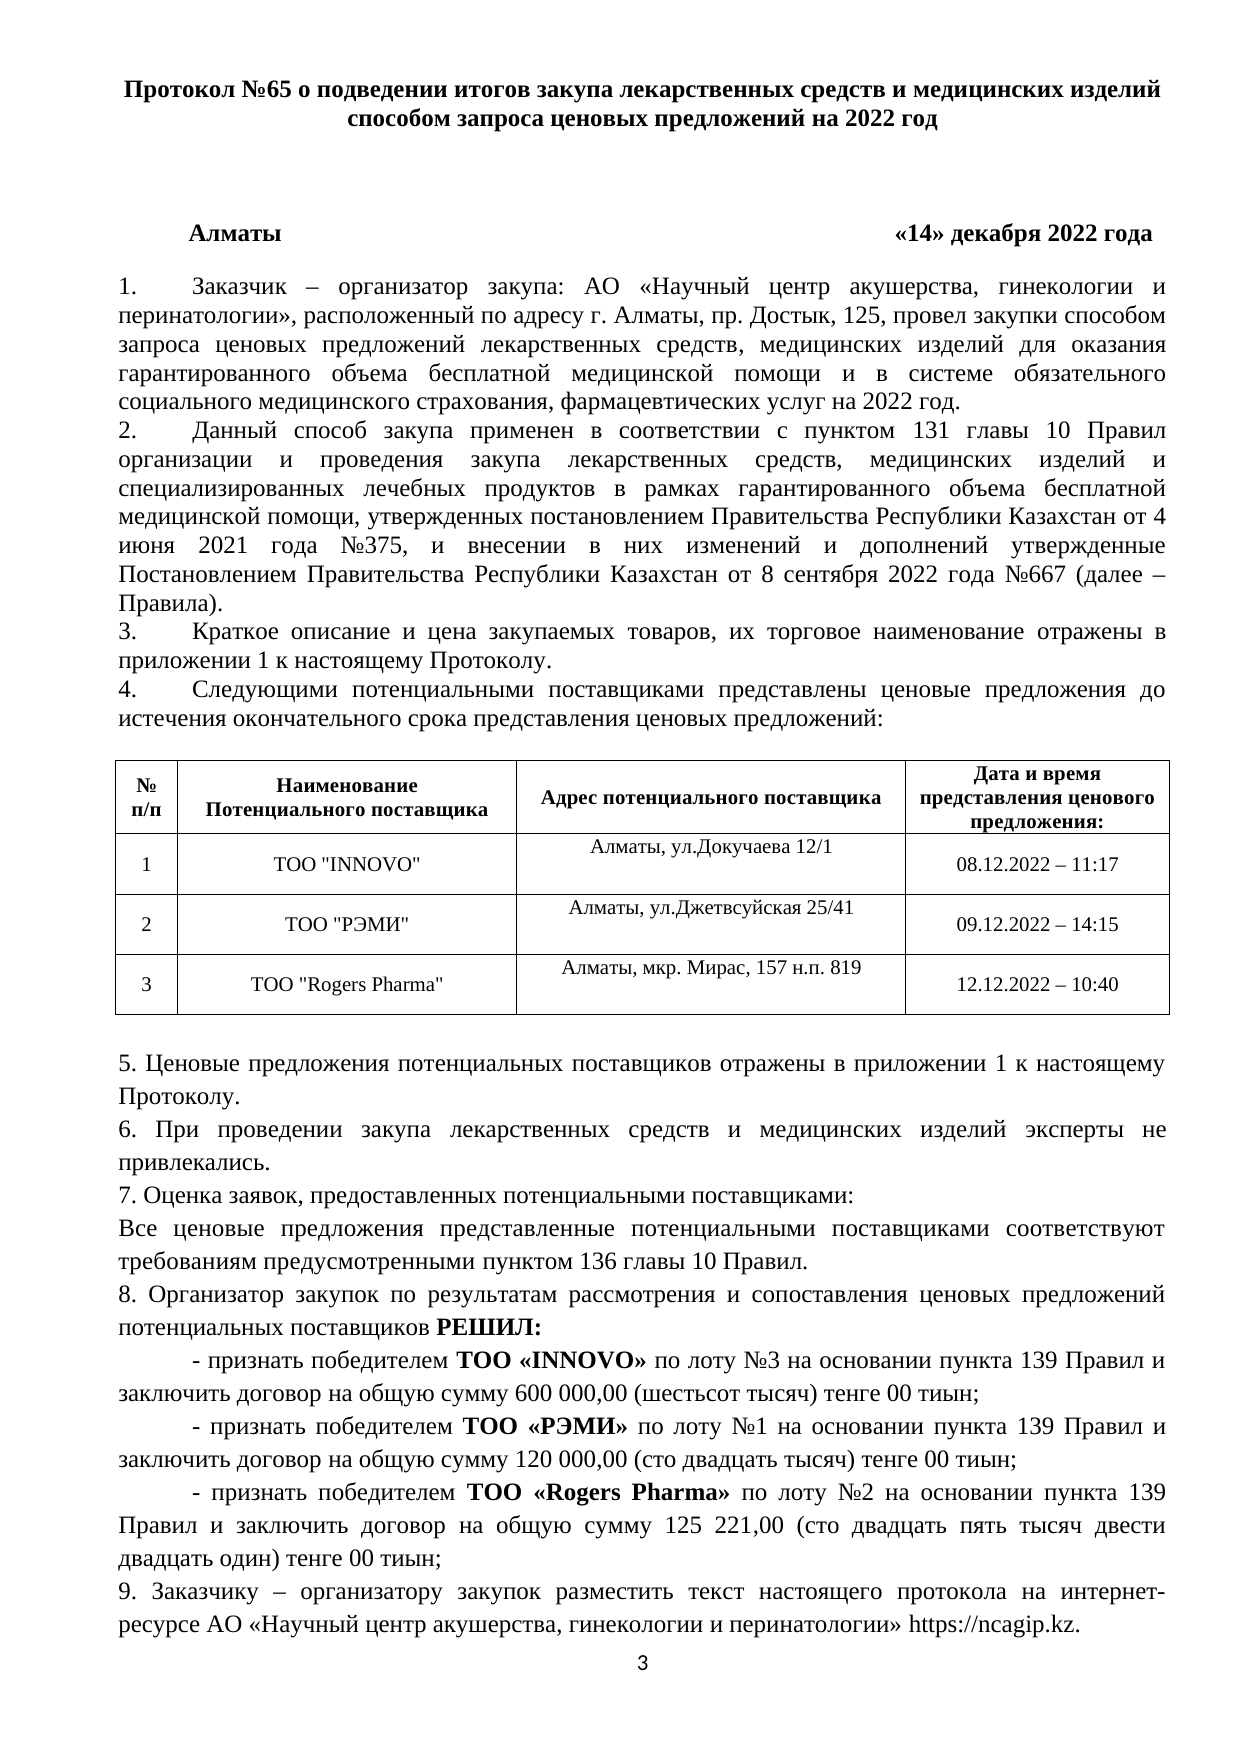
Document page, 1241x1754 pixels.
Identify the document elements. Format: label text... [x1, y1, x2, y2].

table_cell 1 [116, 834, 177, 893]
text 7. Оценка заявок, предоставленных потенциальными поставщиками: [118, 1180, 1167, 1209]
text 5. Ценовые предложения потенциальных поставщиков отражены в приложении 1 к настоящему Протоколу. [118, 1048, 1167, 1110]
table_header Адрес потенциального поставщика [517, 761, 905, 833]
table_header № п/п [116, 761, 177, 833]
table_cell Алматы, мкр. Мирас, 157 н.п. 819 [517, 955, 905, 1014]
text Все ценовые предложения представленные потенциальными поставщиками соответствуют требованиям предусмотренными пунктом 136 главы 10 Правил. [118, 1213, 1167, 1275]
table_cell Алматы, ул.Докучаева 12/1 [517, 834, 905, 893]
table_cell ТОО "Rogers Pharma" [178, 955, 516, 1014]
table_cell ТОО "INNOVO" [178, 834, 516, 893]
text - признать победителем ТОО «Rogers Pharma» по лоту №2 на основании пункта 139 Правил и заключить договор на общую сумму 125 221,00 (сто двадцать пять тысяч двести двадцать один) тенге 00 тиын; [118, 1477, 1167, 1572]
text 9. Заказчику – организатору закупок разместить текст настоящего протокола на интернет- ресурсе АО «Научный центр акушерства, гинекологии и перинатологии» https://ncagip.kz. [118, 1576, 1167, 1638]
list Следующими потенциальными поставщиками представлены ценовые предложения до истечения окончательного срока представления ценовых предложений: [118, 674, 1167, 731]
table_cell 08.12.2022 – 11:17 [906, 834, 1169, 893]
table_cell ТОО "РЭМИ" [178, 895, 516, 954]
table_cell 3 [116, 955, 177, 1014]
list Краткое описание и цена закупаемых товаров, их торговое наименование отражены в приложении 1 к настоящему Протоколу. [118, 616, 1167, 674]
table_header Наименование Потенциального поставщика [178, 761, 516, 833]
table_cell 2 [116, 895, 177, 954]
table_cell 09.12.2022 – 14:15 [906, 895, 1169, 954]
text - признать победителем ТОО «INNOVO» по лоту №3 на основании пункта 139 Правил и заключить договор на общую сумму 600 000,00 (шестьсот тысяч) тенге 00 тиын; [118, 1345, 1167, 1407]
table_cell Алматы, ул.Джетвсуйская 25/41 [517, 895, 905, 954]
table_cell 12.12.2022 – 10:40 [906, 955, 1169, 1014]
list Данный способ закупа применен в соответствии с пунктом 131 главы 10 Правил организации и проведения закупа лекарственных средств, медицинских изделий и специализированных лечебных продуктов в рамках гарантированного объема бесплатной медицинской помощи, утвержденных постановлением Правительства Республики Казахстан от 4 июня 2021 года №375, и внесении в них изменений и дополнений утвержденные Постановлением Правительства Республики Казахстан от 8 сентября 2022 года №667 (далее – Правила). [118, 415, 1167, 616]
text 6. При проведении закупа лекарственных средств и медицинских изделий эксперты не привлекались. [118, 1114, 1167, 1176]
table_header Дата и время представления ценового предложения: [906, 761, 1169, 833]
text 8. Организатор закупок по результатам рассмотрения и сопоставления ценовых предложений потенциальных поставщиков РЕШИЛ: [118, 1279, 1167, 1341]
text - признать победителем ТОО «РЭМИ» по лоту №1 на основании пункта 139 Правил и заключить договор на общую сумму 120 000,00 (сто двадцать тысяч) тенге 00 тиын; [118, 1411, 1167, 1473]
text Протокол №65 о подведении итогов закупа лекарственных средств и медицинских изделий способом запроса ценовых предложений на 2022 год [118, 74, 1167, 131]
list Заказчик – организатор закупа: АО «Научный центр акушерства, гинекологии и перинатологии», расположенный по адресу г. Алматы, пр. Достык, 125, провел закупки способом запроса ценовых предложений лекарственных средств, медицинских изделий для оказания гарантированного объема бесплатной медицинской помощи и в системе обязательного социального медицинского страхования, фармацевтических услуг на 2022 год. [118, 271, 1167, 415]
text Алматы «14» декабря 2022 года [118, 218, 1167, 246]
